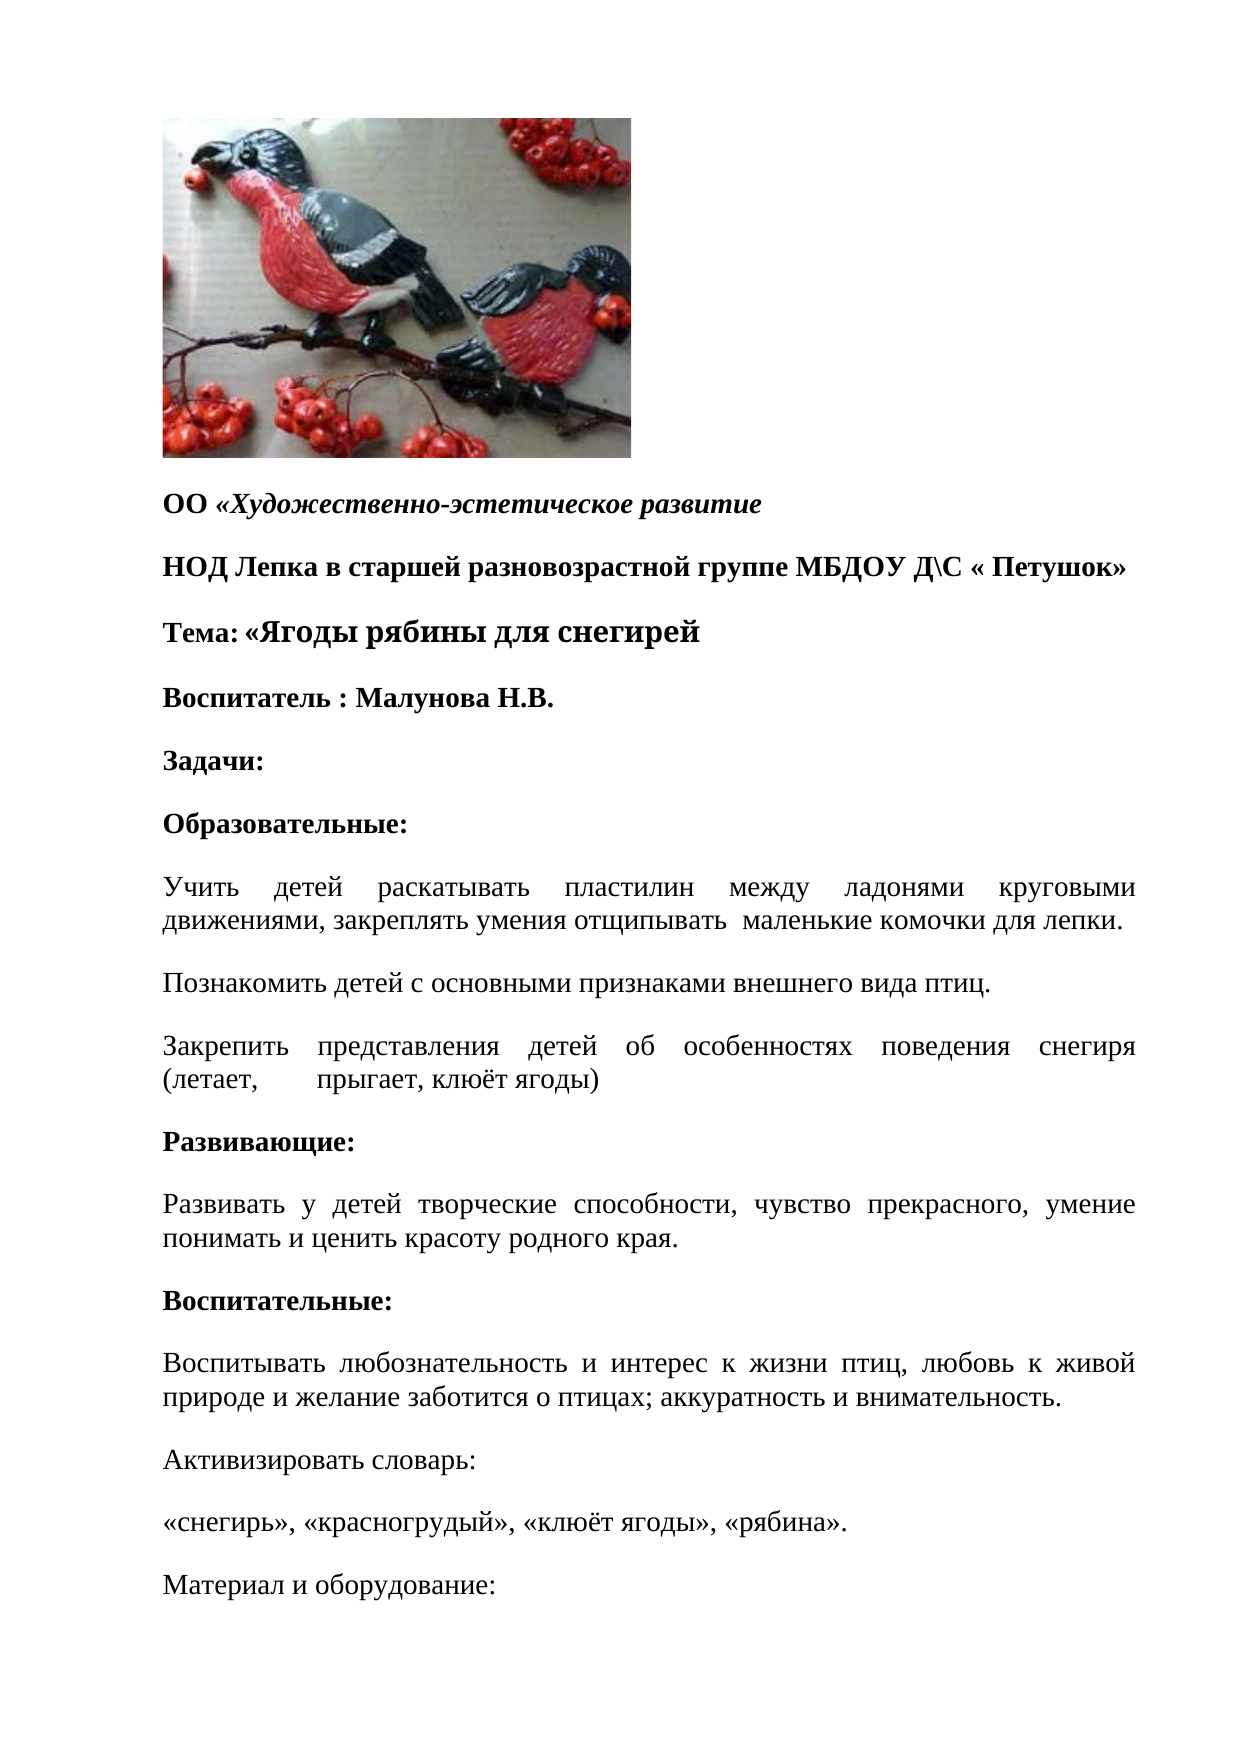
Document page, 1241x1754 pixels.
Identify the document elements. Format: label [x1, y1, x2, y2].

picture [162, 118, 632, 458]
table_header [163, 118, 1137, 1630]
